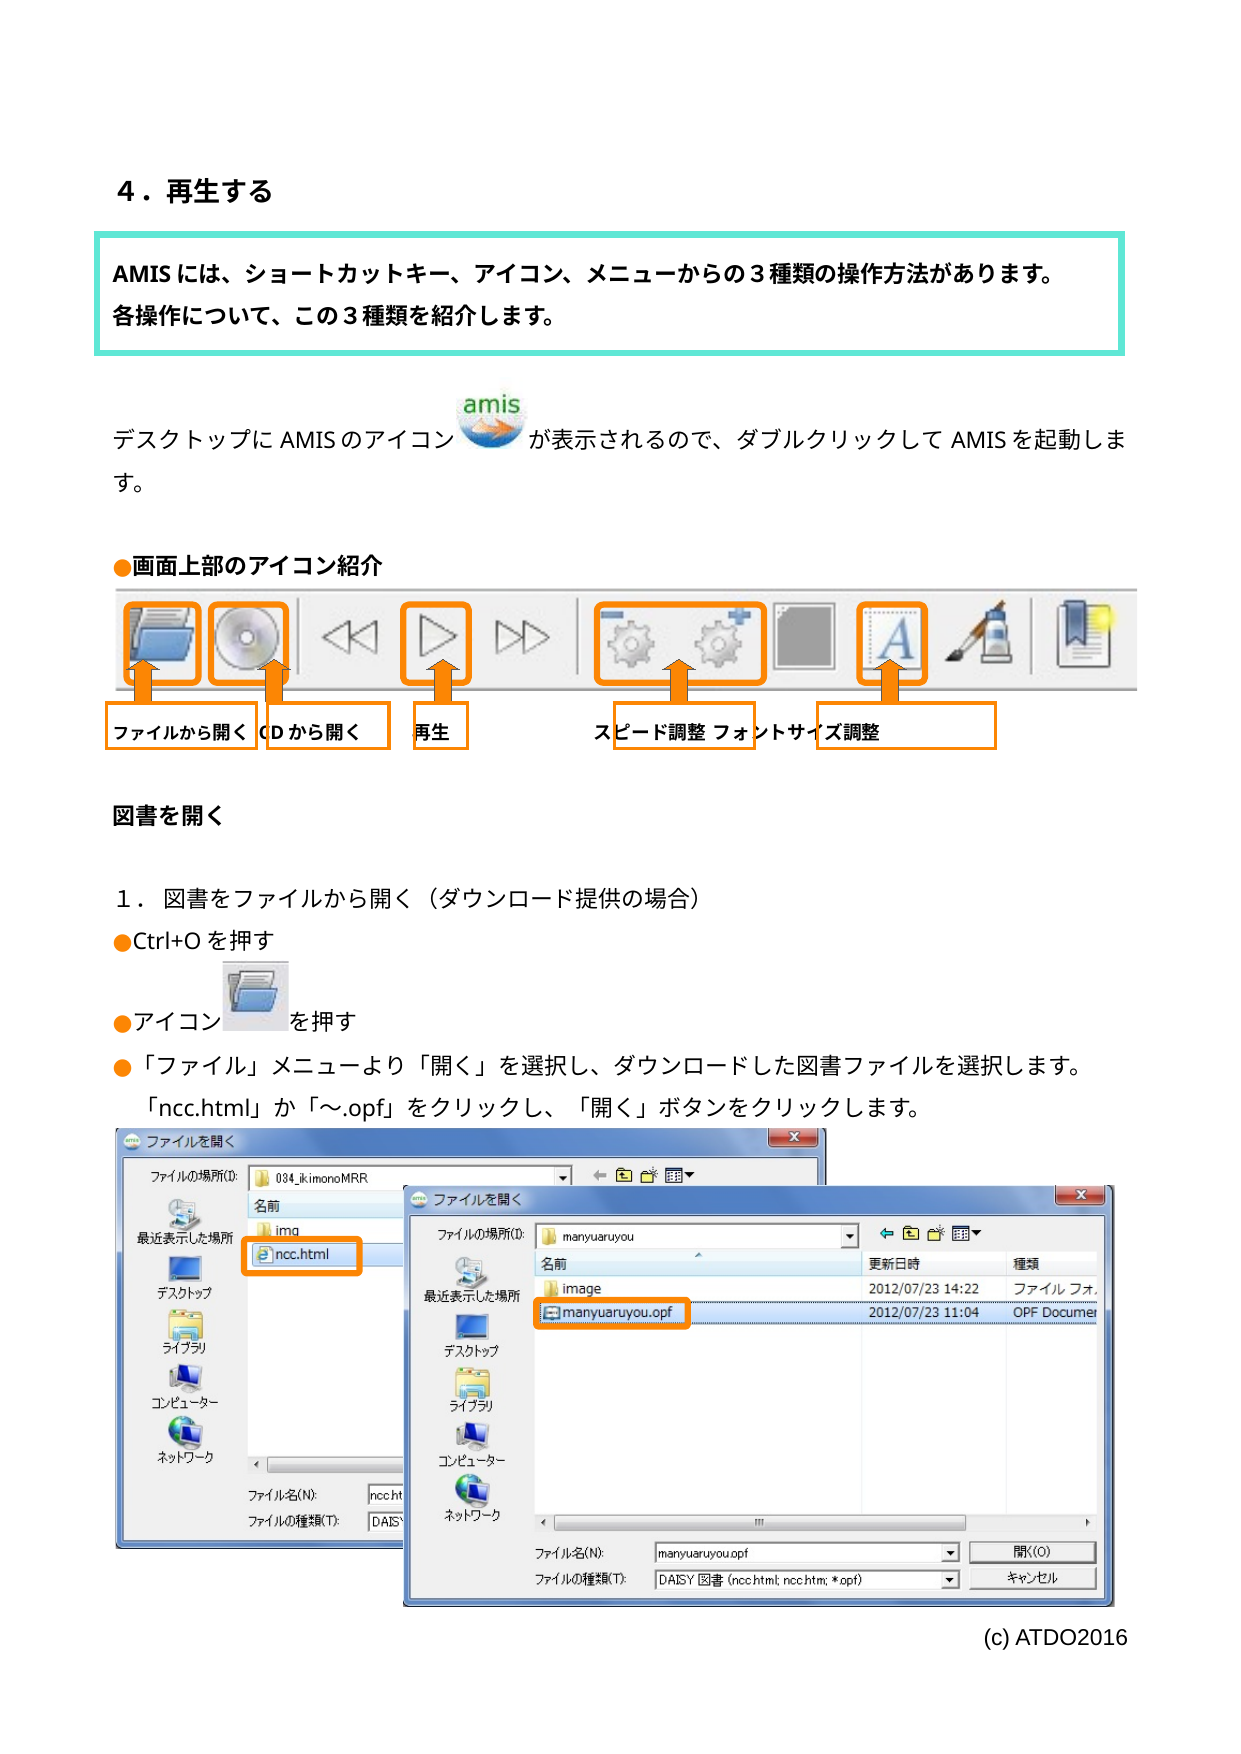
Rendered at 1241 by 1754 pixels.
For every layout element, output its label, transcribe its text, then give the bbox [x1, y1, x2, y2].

picture [115, 1128, 1115, 1607]
text 各操作について、この３種類を紹介します。 [112, 294, 1128, 335]
picture [456, 377, 528, 449]
picture [601, 608, 760, 679]
text デスクトップにAMISのアイコンが表示されるので、ダブルクリックしてAMISを起動します。 [112, 377, 1128, 502]
picture [112, 585, 1138, 691]
text 図書を開く [112, 794, 1128, 835]
text ●「ファイル」メニューより「開く」を選択し、ダウンロードした図書ファイルを選択します。 [112, 1044, 1128, 1085]
picture [130, 608, 195, 679]
picture [215, 608, 282, 679]
text ●アイコンを押す [112, 960, 1128, 1044]
text ファイルから開く CDから開く 再生 スピード調整 フォントサイズ調整 [112, 710, 1128, 752]
picture [863, 608, 921, 679]
text ●画面上部のアイコン紹介 [112, 544, 1128, 585]
text AMISには、ショートカットキー、アイコン、メニューからの３種類の操作方法があります。 [112, 252, 1128, 294]
text １． 図書をファイルから開く（ダウンロード提供の場合） [112, 835, 1128, 919]
text ４．再生する [112, 169, 1128, 210]
picture [222, 960, 289, 1031]
text ●Ctrl+Oを押す [112, 919, 1128, 960]
picture [407, 608, 465, 679]
text 「ncc.html」か「～.opf」をクリックし、「開く」ボタンをクリックします。 [112, 1085, 1128, 1127]
